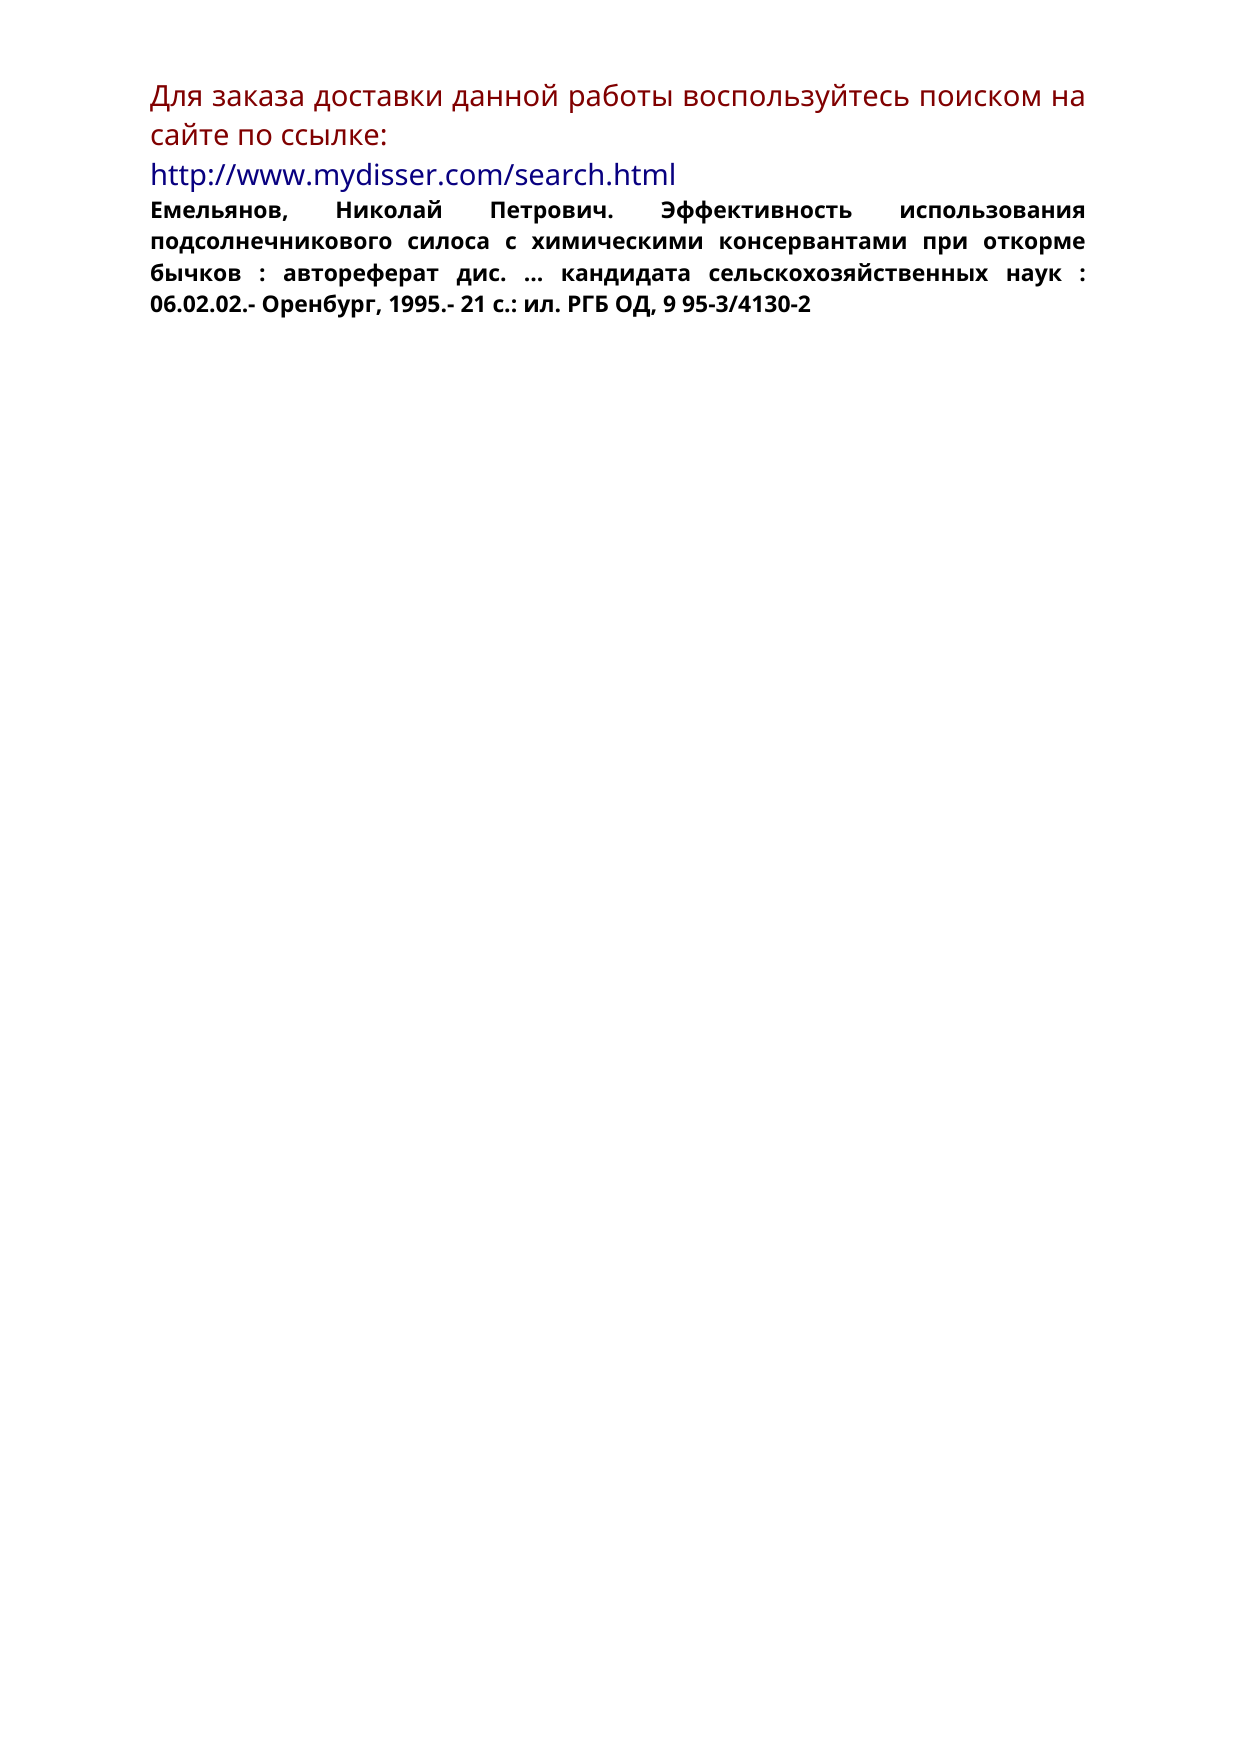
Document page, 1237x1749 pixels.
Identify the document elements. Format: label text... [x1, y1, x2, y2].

text Емельянов, Николай Петрович. Эффективность использования подсолнечникового силоса с химическими консервантами при откорме бычков : автореферат дис. ... кандидата сельскохозяйственных наук : 06.02.02.- Оренбург, 1995.- 21 с.: ил. РГБ ОД, 9 95-3/4130-2 [150, 194, 1086, 319]
